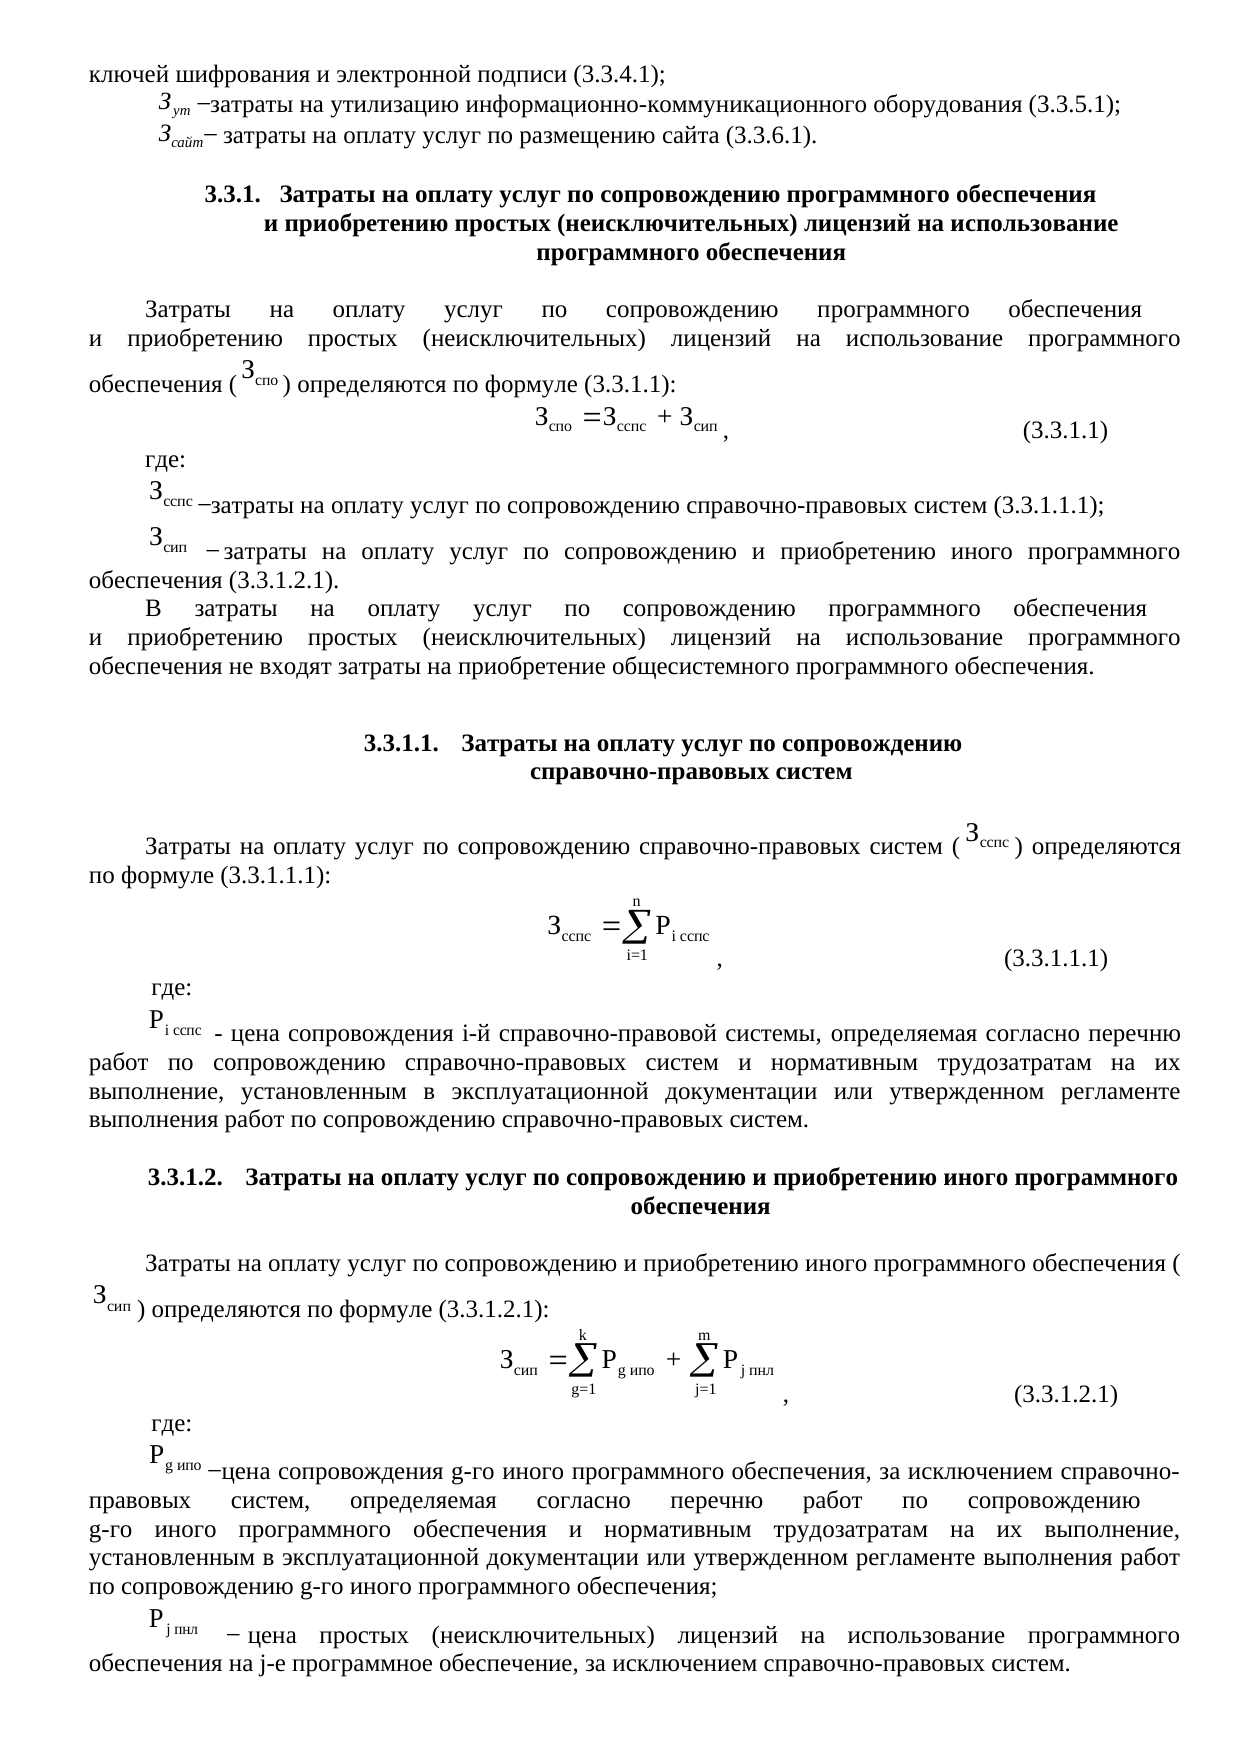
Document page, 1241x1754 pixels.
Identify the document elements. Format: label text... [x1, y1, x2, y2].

text , (3.3.1.2.1) [89, 1323, 1181, 1408]
text где: [89, 444, 1181, 473]
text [89, 59, 1181, 88]
list Затраты на оплату услуг по сопровождению [145, 728, 1181, 756]
text где: [89, 972, 1181, 1001]
text Затраты на оплату услуг по сопровождению программного обеспечения и приобретению простых (неисключительных) лицензий на использование программного обеспечения () определяются по формуле (3.3.1.1): [89, 294, 1181, 398]
text где: [89, 1408, 1181, 1437]
text ̶ цена сопровождения g-го иного программного обеспечения, за исключением справочно-правовых систем, определяемая согласно перечню работ по сопровождению g-го иного программного обеспечения и нормативным трудозатратам на их выполнение, установленным в эксплуатационной документации или утвержденном регламенте выполнения работ по сопровождению g-го иного программного обеспечения; [89, 1437, 1181, 1600]
list справочно-правовых систем [201, 756, 1181, 785]
text В затраты на оплату услуг по сопровождению программного обеспечения и приобретению простых (неисключительных) лицензий на использование программного обеспечения не входят затраты на приобретение общесистемного программного обеспечения. [89, 593, 1181, 680]
text ̶ цена простых (неисключительных) лицензий на использование программного обеспечения на j-е программное обеспечение, за исключением справочно-правовых систем. [89, 1600, 1181, 1677]
text ̶ затраты на оплату услуг по сопровождению и приобретению иного программного обеспечения (3.3.1.2.1). [89, 519, 1181, 593]
list Затраты на оплату услуг по сопровождению программного обеспечения и приобретению простых (неисключительных) лицензий на использование программного обеспечения [126, 179, 1181, 266]
text - цена сопровождения i-й справочно-правовой системы, определяемая согласно перечню работ по сопровождению справочно-правовых систем и нормативным трудозатратам на их выполнение, установленным в эксплуатационной документации или утвержденном регламенте выполнения работ по сопровождению справочно-правовых систем. [89, 1001, 1181, 1133]
text ̶ затраты на оплату услуг по сопровождению справочно-правовых систем (3.3.1.1.1); [89, 473, 1181, 519]
text , (3.3.1.1) [89, 398, 1181, 444]
text , (3.3.1.1.1) [89, 889, 1181, 972]
text ̶ затраты на оплату услуг по размещению сайта (3.3.6.1). [89, 119, 1181, 151]
text Затраты на оплату услуг по сопровождению справочно-правовых систем () определяются по формуле (3.3.1.1.1): [89, 814, 1181, 889]
text Затраты на оплату услуг по сопровождению и приобретению иного программного обеспечения () определяются по формуле (3.3.1.2.1): [89, 1248, 1181, 1323]
list Затраты на оплату услуг по сопровождению и приобретению иного программного обеспечения [145, 1162, 1181, 1219]
text ̶ затраты на утилизацию информационно-коммуникационного оборудования (3.3.5.1); [89, 88, 1181, 119]
